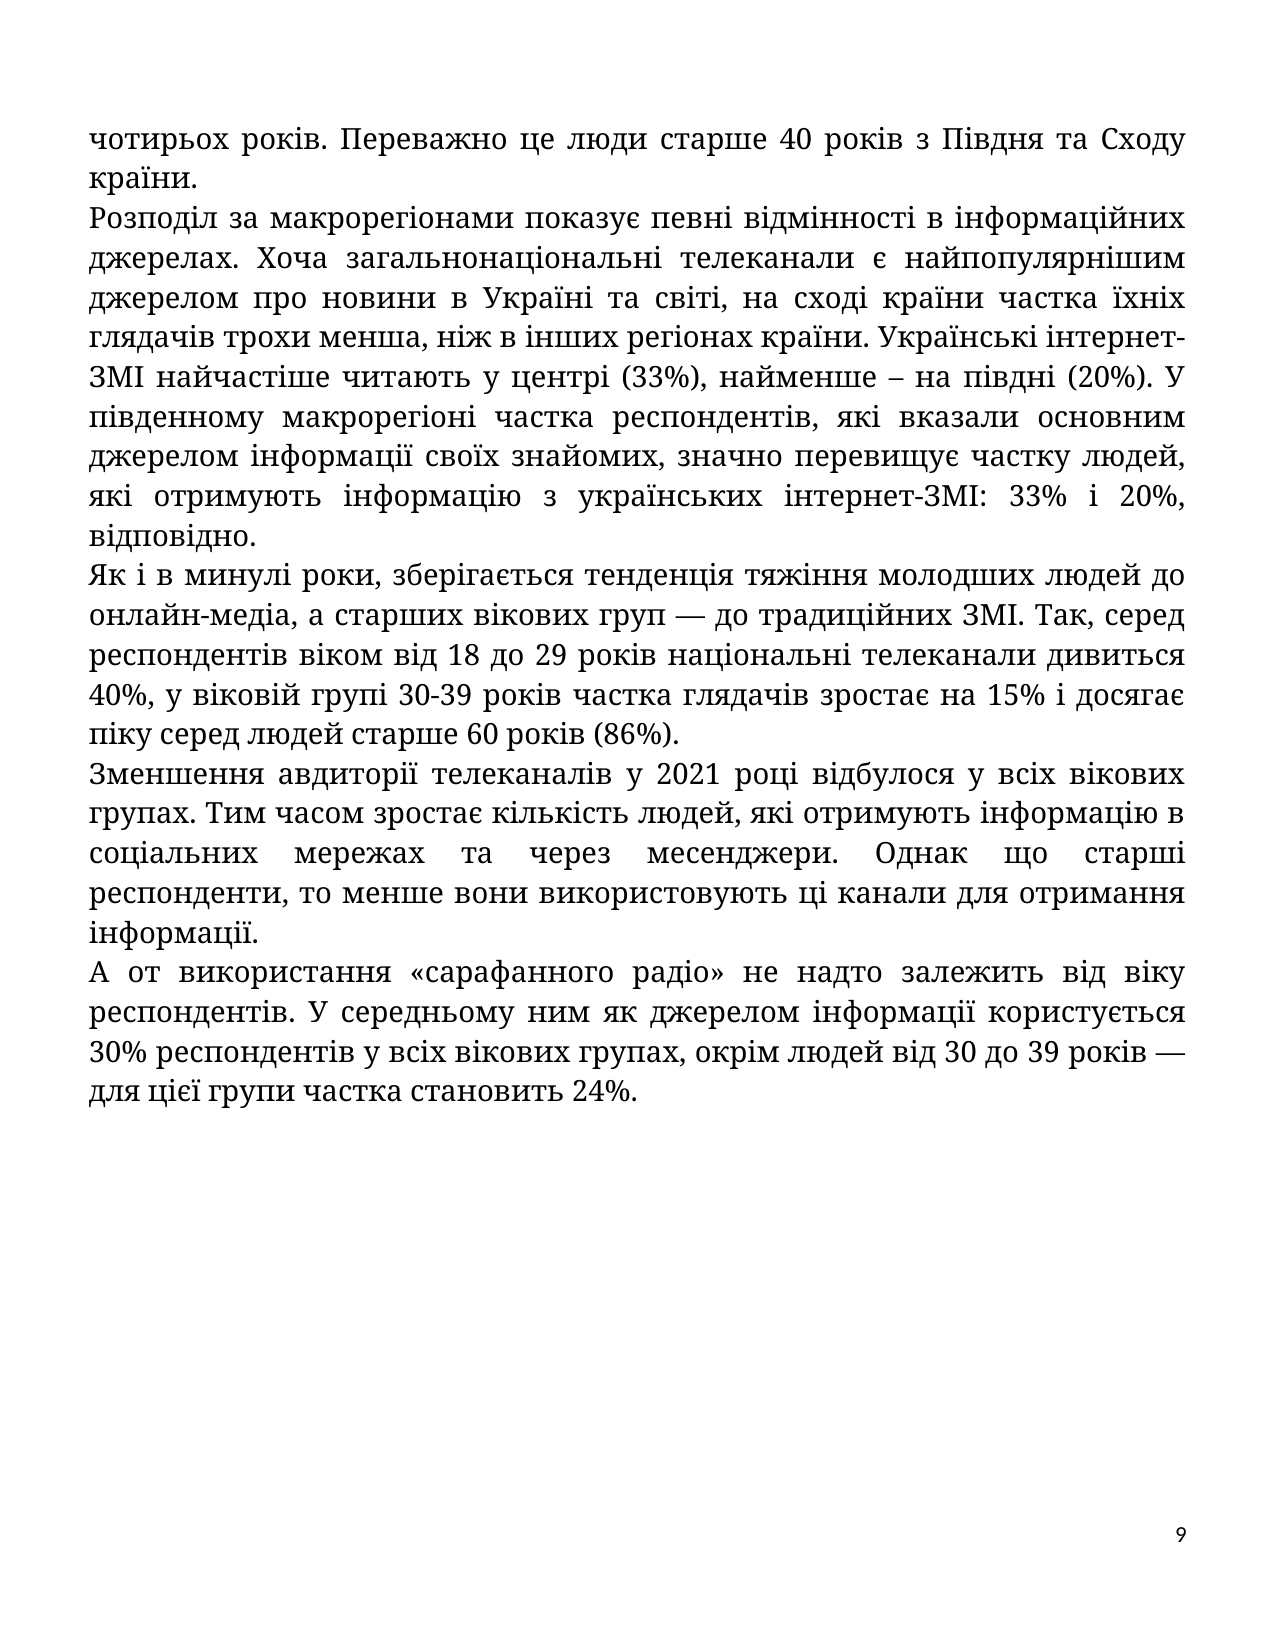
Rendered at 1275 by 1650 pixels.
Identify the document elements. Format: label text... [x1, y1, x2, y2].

text А от використання «сарафанного радіо» не надто залежить від віку респондентів. У середньому ним як джерелом інформації користується 30% респондентів у всіх вікових групах, окрім людей від 30 до 39 років — для цієї групи частка становить 24%. [89, 952, 1186, 1110]
text Розподіл за макрорегіонами показує певні відмінності в інформаційних джерелах. Хоча загальнонаціональні телеканали є найпопулярнішим джерелом про новини в Україні та світі, на сході країни частка їхніх глядачів трохи менша, ніж в інших регіонах країни. Українські інтернет-ЗМІ найчастіше читають у центрі (33%), найменше – на півдні (20%). У південному макрорегіоні частка респондентів, які вказали основним джерелом інформації своїх знайомих, значно перевищує частку людей, які отримують інформацію з українських інтернет-ЗМІ: 33% і 20%, відповідно. [89, 197, 1186, 555]
text Як і в минулі роки, зберігається тенденція тяжіння молодших людей до онлайн-медіа, а старших вікових груп — до традиційних ЗМІ. Так, серед респондентів віком від 18 до 29 років національні телеканали дивиться 40%, у віковій групі 30-39 років частка глядачів зростає на 15% і досягає піку серед людей старше 60 років (86%). [89, 555, 1186, 753]
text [89, 118, 1186, 197]
text Зменшення авдиторії телеканалів у 2021 році відбулося у всіх вікових групах. Тим часом зростає кількість людей, які отримують інформацію в соціальних мережах та через месенджери. Однак що старші респонденти, то менше вони використовують ці канали для отримання інформації. [89, 753, 1186, 952]
